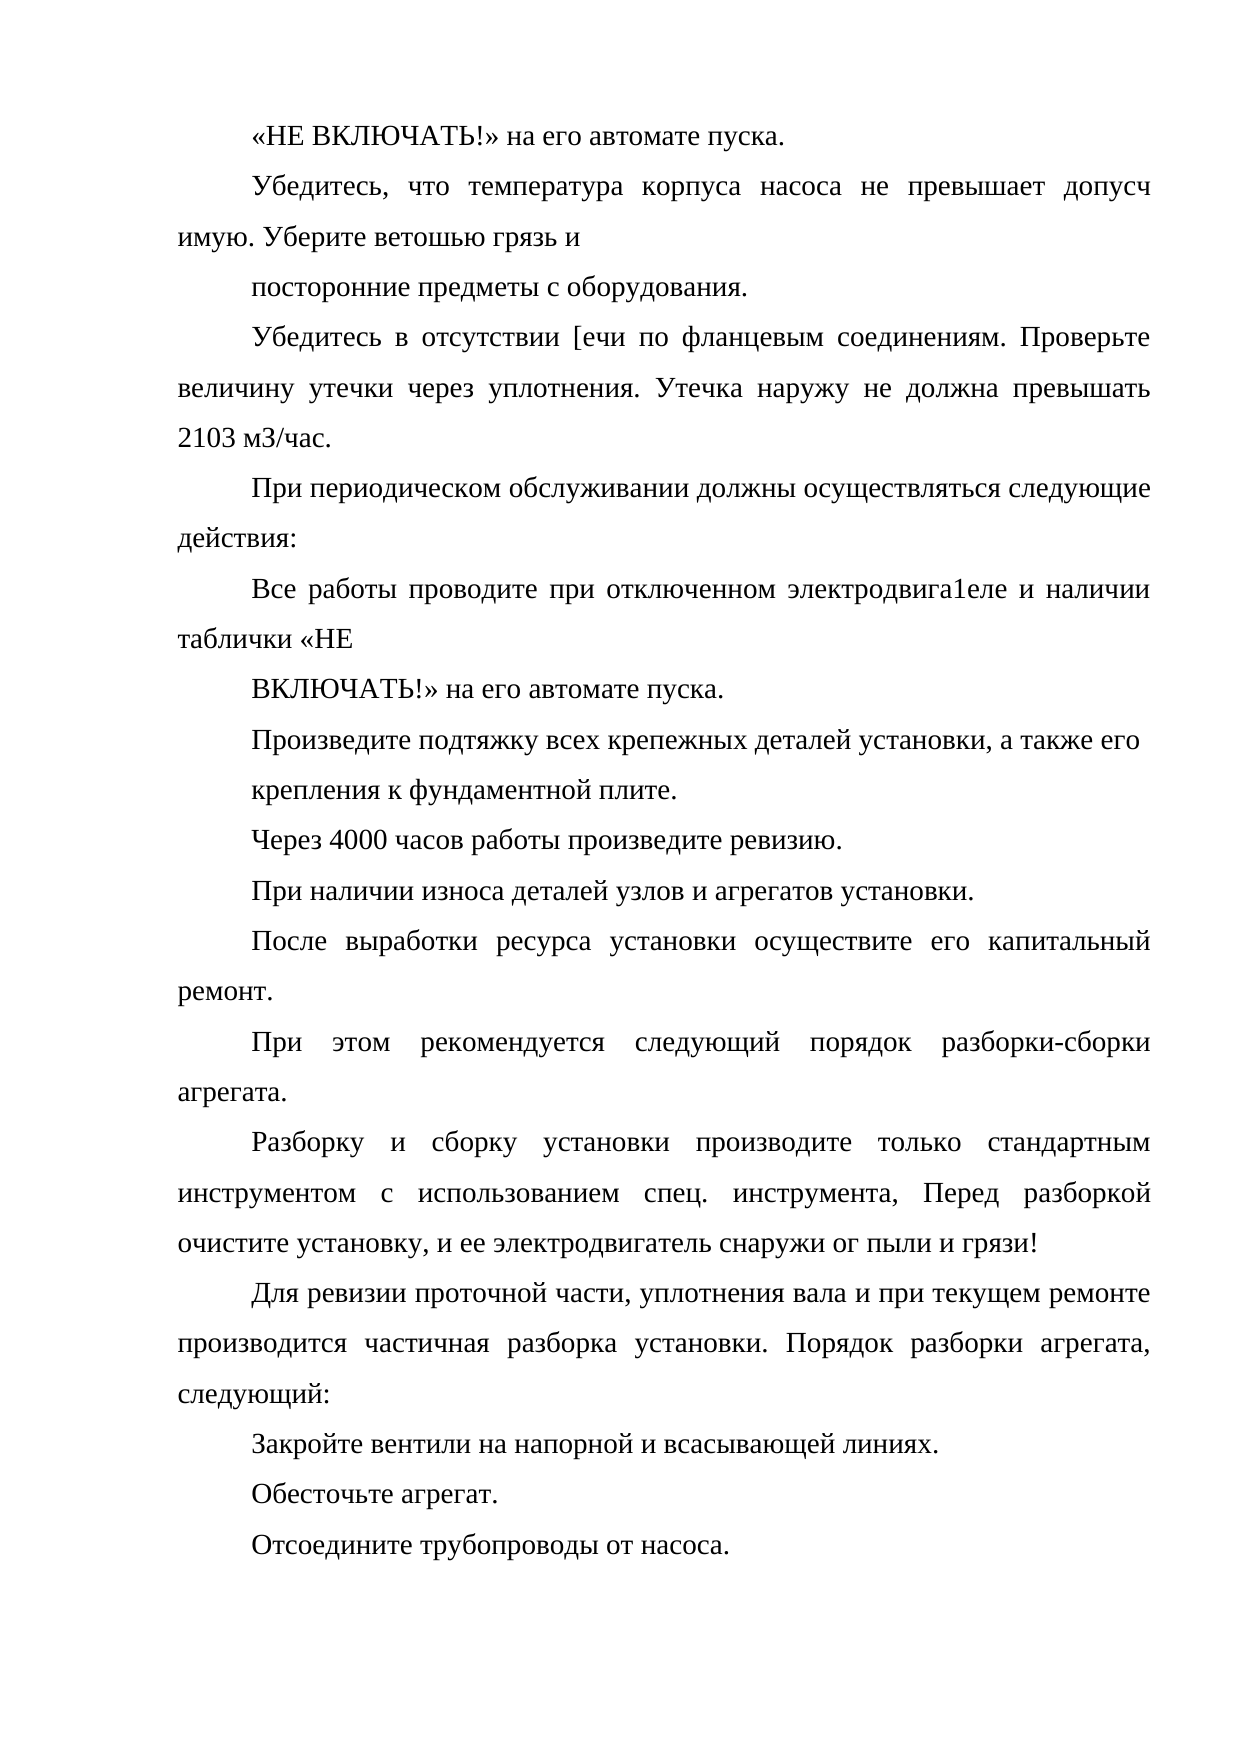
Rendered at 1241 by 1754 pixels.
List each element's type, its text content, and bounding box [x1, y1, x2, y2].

text После выработки ресурса установки осуществите его капитальный ремонт. [177, 923, 1152, 1007]
text Обесточьте агрегат. [177, 1477, 1152, 1510]
text посторонние предметы с оборудования. [177, 269, 1152, 303]
text Отсоедините трубопроводы от насоса. [177, 1527, 1152, 1560]
text Все работы проводите при отключенном электродвига1еле и наличии таблички «НЕ [177, 571, 1152, 655]
text Закройте вентили на напорной и всасывающей линиях. [177, 1426, 1152, 1460]
text крепления к фундаментной плите. [177, 772, 1152, 806]
text Произведите подтяжку всех крепежных деталей установки, а также его [177, 722, 1152, 755]
text Через 4000 часов работы произведите ревизию. [177, 822, 1152, 856]
text ВКЛЮЧАТЬ!» на его автомате пуска. [177, 672, 1152, 705]
text Для ревизии проточной части, уплотнения вала и при текущем ремонте производится частичная разборка установки. Порядок разборки агрегата, следующий: [177, 1275, 1152, 1409]
text «НЕ ВКЛЮЧАТЬ!» на его автомате пуска. [177, 118, 1152, 152]
text Убедитесь, что температура корпуса насоса не превышает допусч имую. Уберите ветошью грязь и [177, 168, 1152, 252]
text При периодическом обслуживании должны осуществляться следующие действия: [177, 470, 1152, 554]
text Разборку и сборку установки производите только стандартным инструментом с использованием спец. инструмента, Перед разборкой очистите установку, и ее электродвигатель снаружи ог пыли и грязи! [177, 1124, 1152, 1258]
text Убедитесь в отсутствии [ечи по фланцевым соединениям. Проверьте величину утечки через уплотнения. Утечка наружу не должна превышать 2103 мЗ/час. [177, 319, 1152, 453]
text При наличии износа деталей узлов и агрегатов установки. [177, 873, 1152, 906]
text При этом рекомендуется следующий порядок разборки-сборки агрегата. [177, 1024, 1152, 1108]
